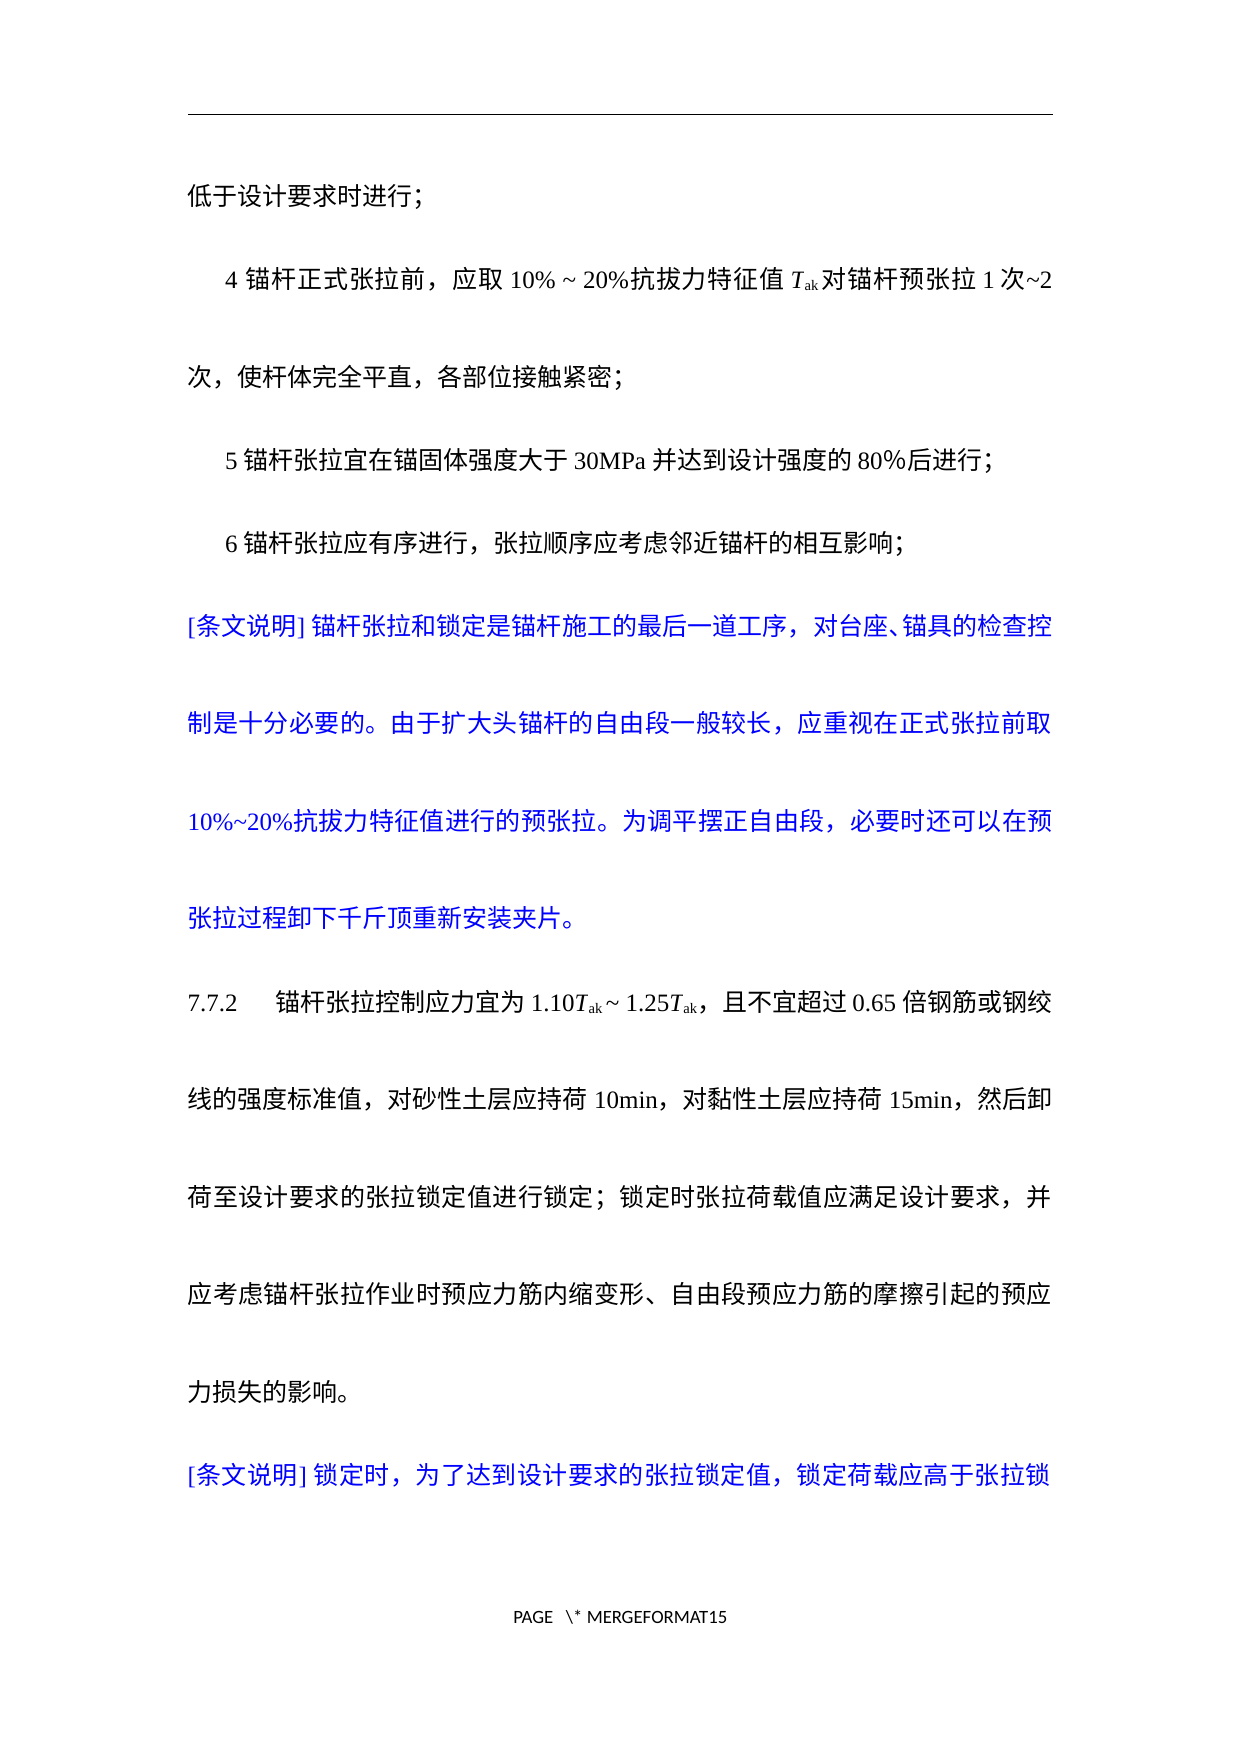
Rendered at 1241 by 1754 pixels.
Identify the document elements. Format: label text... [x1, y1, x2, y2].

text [187, 162, 1053, 227]
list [187, 1441, 1053, 1506]
text 4 锚杆正式张拉前，应取10% ~ 20%抗拔力特征值Tak对锚杆预张拉1次~2次，使杆体完全平直，各部位接触紧密； [187, 245, 1053, 408]
text 5 锚杆张拉宜在锚固体强度大于30MPa 并达到设计强度的80％后进行； [187, 426, 1053, 491]
list 锚杆张拉控制应力宜为1.10Tak ~ 1.25Tak，且不宜超过0.65 倍钢筋或钢绞线的强度标准值，对砂性土层应持荷10min，对黏性土层应持荷15min，然后卸荷至设计要求的张拉锁定值进行锁定；锁定时张拉荷载值应满足设计要求，并应考虑锚杆张拉作业时预应力筋内缩变形、自由段预应力筋的摩擦引起的预应力损失的影响。 [187, 968, 1053, 1423]
text 6 锚杆张拉应有序进行，张拉顺序应考虑邻近锚杆的相互影响； [187, 509, 1053, 574]
text [条文说明] 锚杆张拉和锁定是锚杆施工的最后一道工序，对台座､锚具的检查控制是十分必要的。由于扩大头锚杆的自由段一般较长，应重视在正式张拉前取10%~20%抗拔力特征值进行的预张拉。为调平摆正自由段，必要时还可以在预张拉过程卸下千斤顶重新安装夹片。 [187, 592, 1053, 949]
